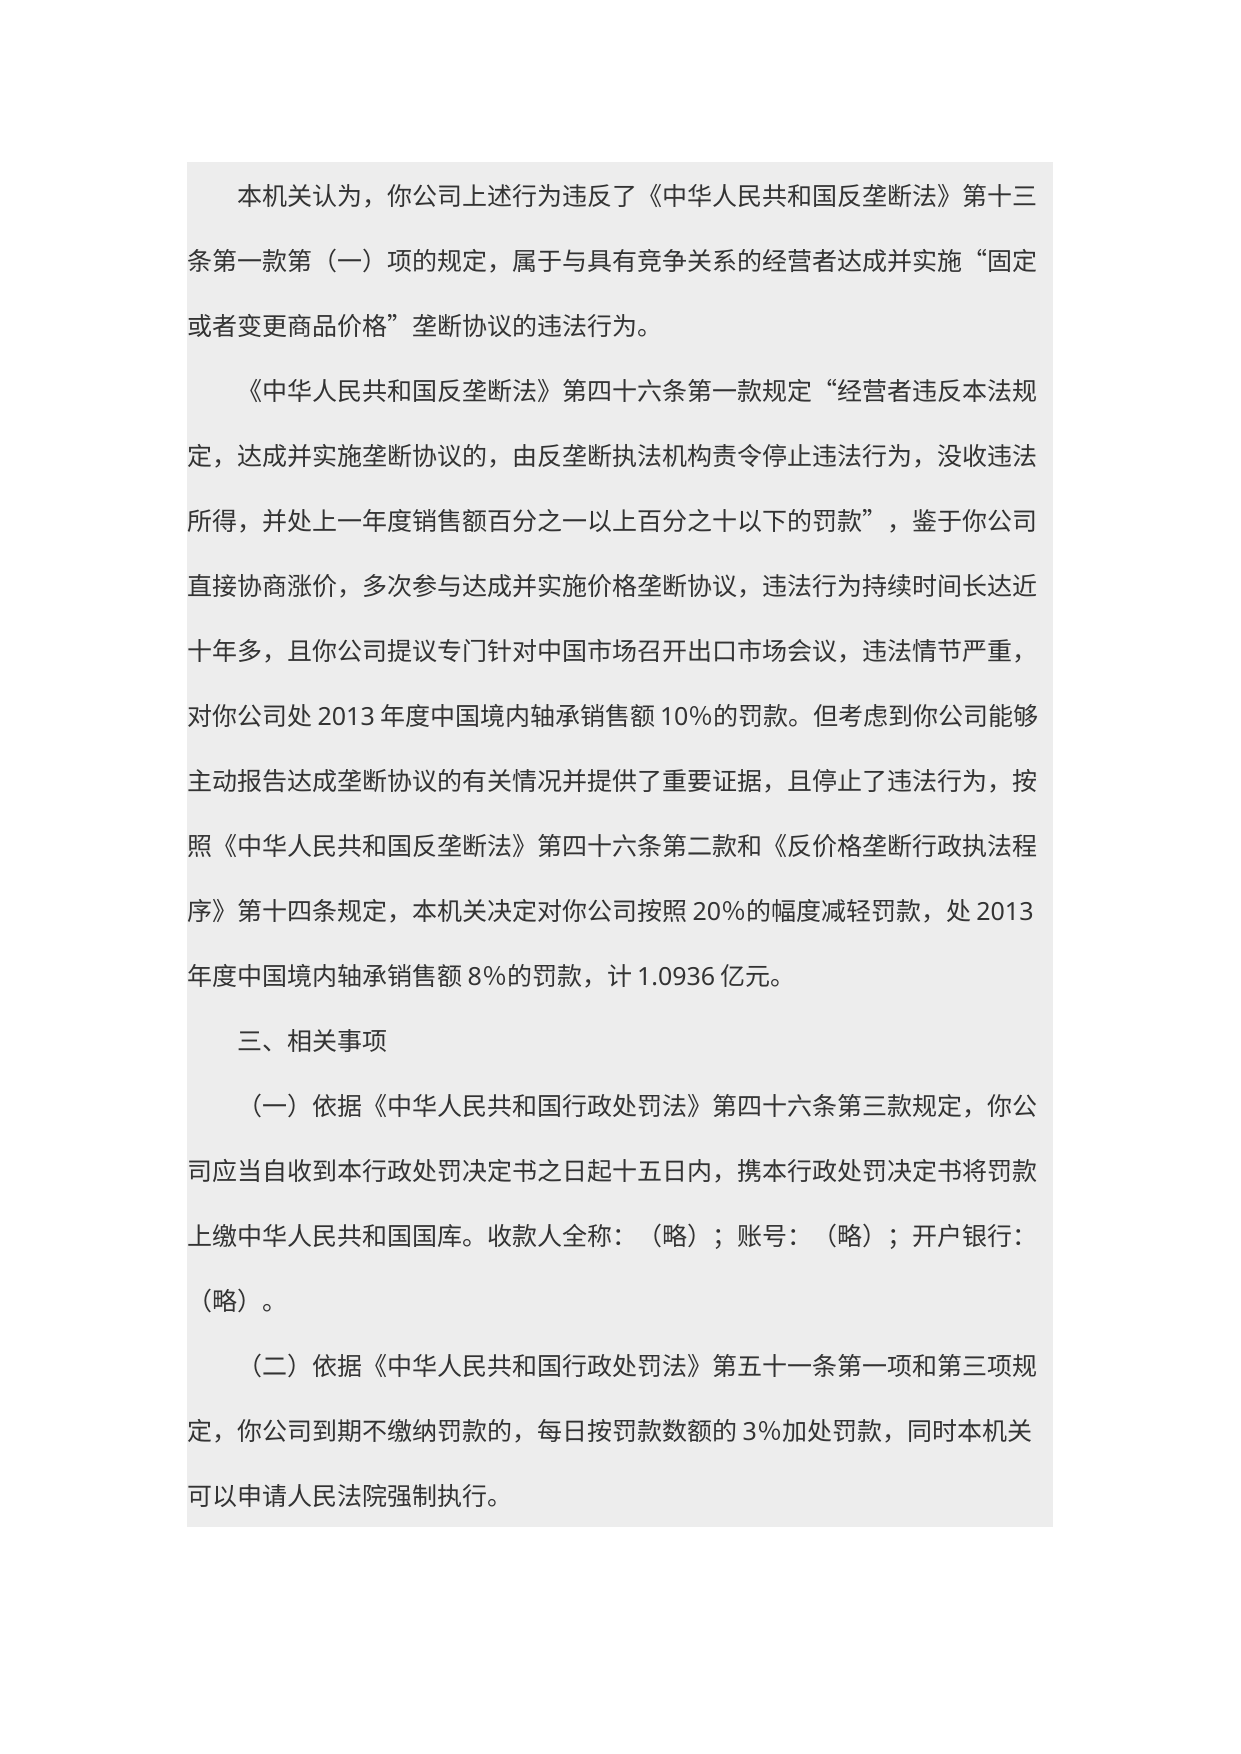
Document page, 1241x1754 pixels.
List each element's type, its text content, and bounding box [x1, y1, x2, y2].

text （二）依据《中华人民共和国行政处罚法》第五十一条第一项和第三项规定，你公司到期不缴纳罚款的，每日按罚款数额的3％加处罚款，同时本机关可以申请人民法院强制执行。 [187, 1332, 1053, 1527]
text 本机关认为，你公司上述行为违反了《中华人民共和国反垄断法》第十三条第一款第（一）项的规定，属于与具有竞争关系的经营者达成并实施“固定或者变更商品价格”垄断协议的违法行为。 [187, 162, 1053, 357]
text （一）依据《中华人民共和国行政处罚法》第四十六条第三款规定，你公司应当自收到本行政处罚决定书之日起十五日内，携本行政处罚决定书将罚款上缴中华人民共和国国库。收款人全称：（略）；账号：（略）；开户银行：（略）。 [187, 1072, 1053, 1332]
text 《中华人民共和国反垄断法》第四十六条第一款规定“经营者违反本法规定，达成并实施垄断协议的，由反垄断执法机构责令停止违法行为，没收违法所得，并处上一年度销售额百分之一以上百分之十以下的罚款”，鉴于你公司直接协商涨价，多次参与达成并实施价格垄断协议，违法行为持续时间长达近十年多，且你公司提议专门针对中国市场召开出口市场会议，违法情节严重，对你公司处2013年度中国境内轴承销售额10％的罚款。但考虑到你公司能够主动报告达成垄断协议的有关情况并提供了重要证据，且停止了违法行为，按照《中华人民共和国反垄断法》第四十六条第二款和《反价格垄断行政执法程序》第十四条规定，本机关决定对你公司按照20％的幅度减轻罚款，处2013年度中国境内轴承销售额8％的罚款，计1.0936亿元。 [187, 357, 1053, 1007]
text 三、相关事项 [187, 1007, 1053, 1072]
